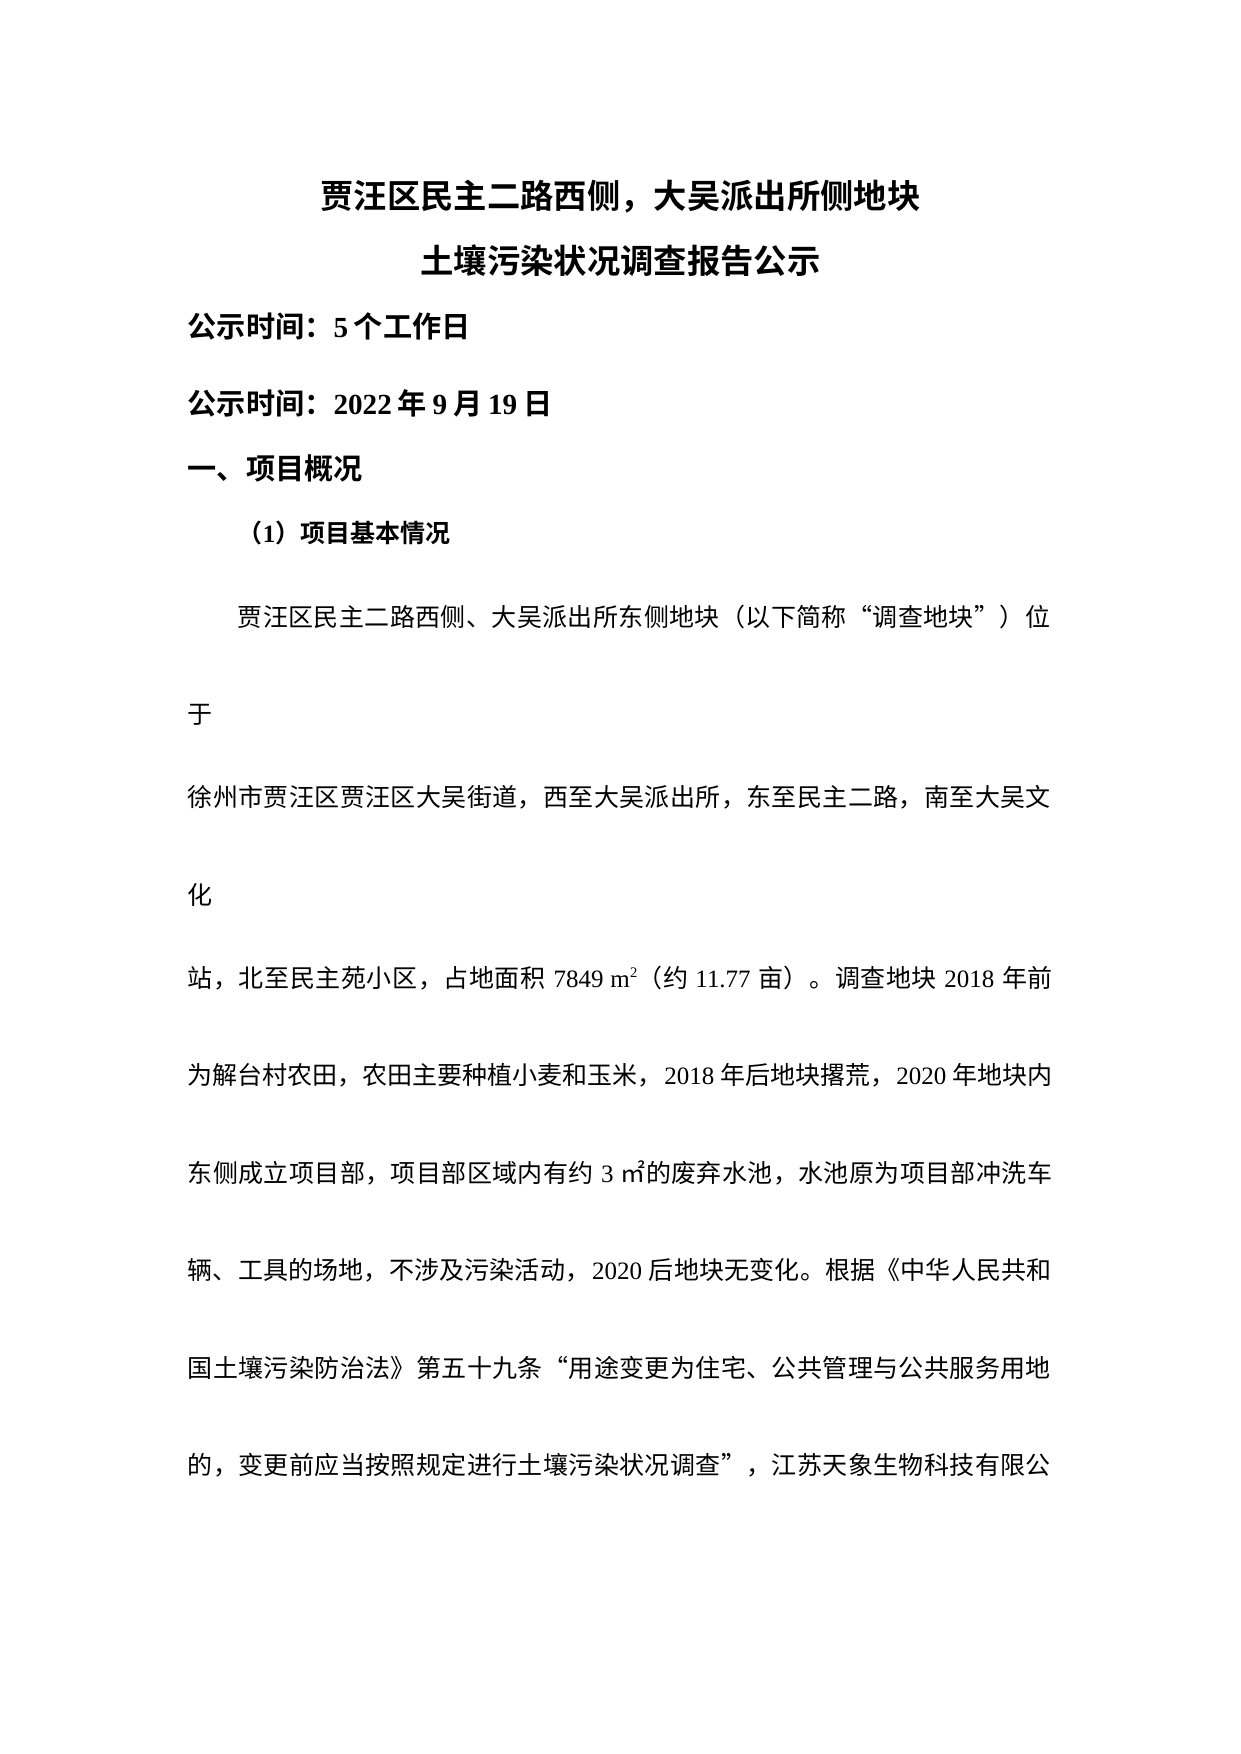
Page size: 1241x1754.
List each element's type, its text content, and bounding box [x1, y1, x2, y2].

text 公示时间：5个工作日 [187, 292, 1053, 357]
list 贾汪区民主二路西侧，大吴派出所侧地块 [187, 162, 1053, 227]
list 土壤污染状况调查报告公示 [187, 227, 1053, 292]
text 徐州市贾汪区贾汪区大吴街道，西至大吴派出所，东至民主二路，南至大吴文化 [187, 763, 1053, 926]
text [187, 944, 1053, 1496]
text （1）项目基本情况 [187, 499, 1053, 564]
text 公示时间：2022年9月19日 [187, 369, 1053, 434]
text 一、项目概况 [187, 434, 1053, 499]
text 贾汪区民主二路西侧、大吴派出所东侧地块（以下简称“调查地块”）位于 [187, 583, 1053, 745]
